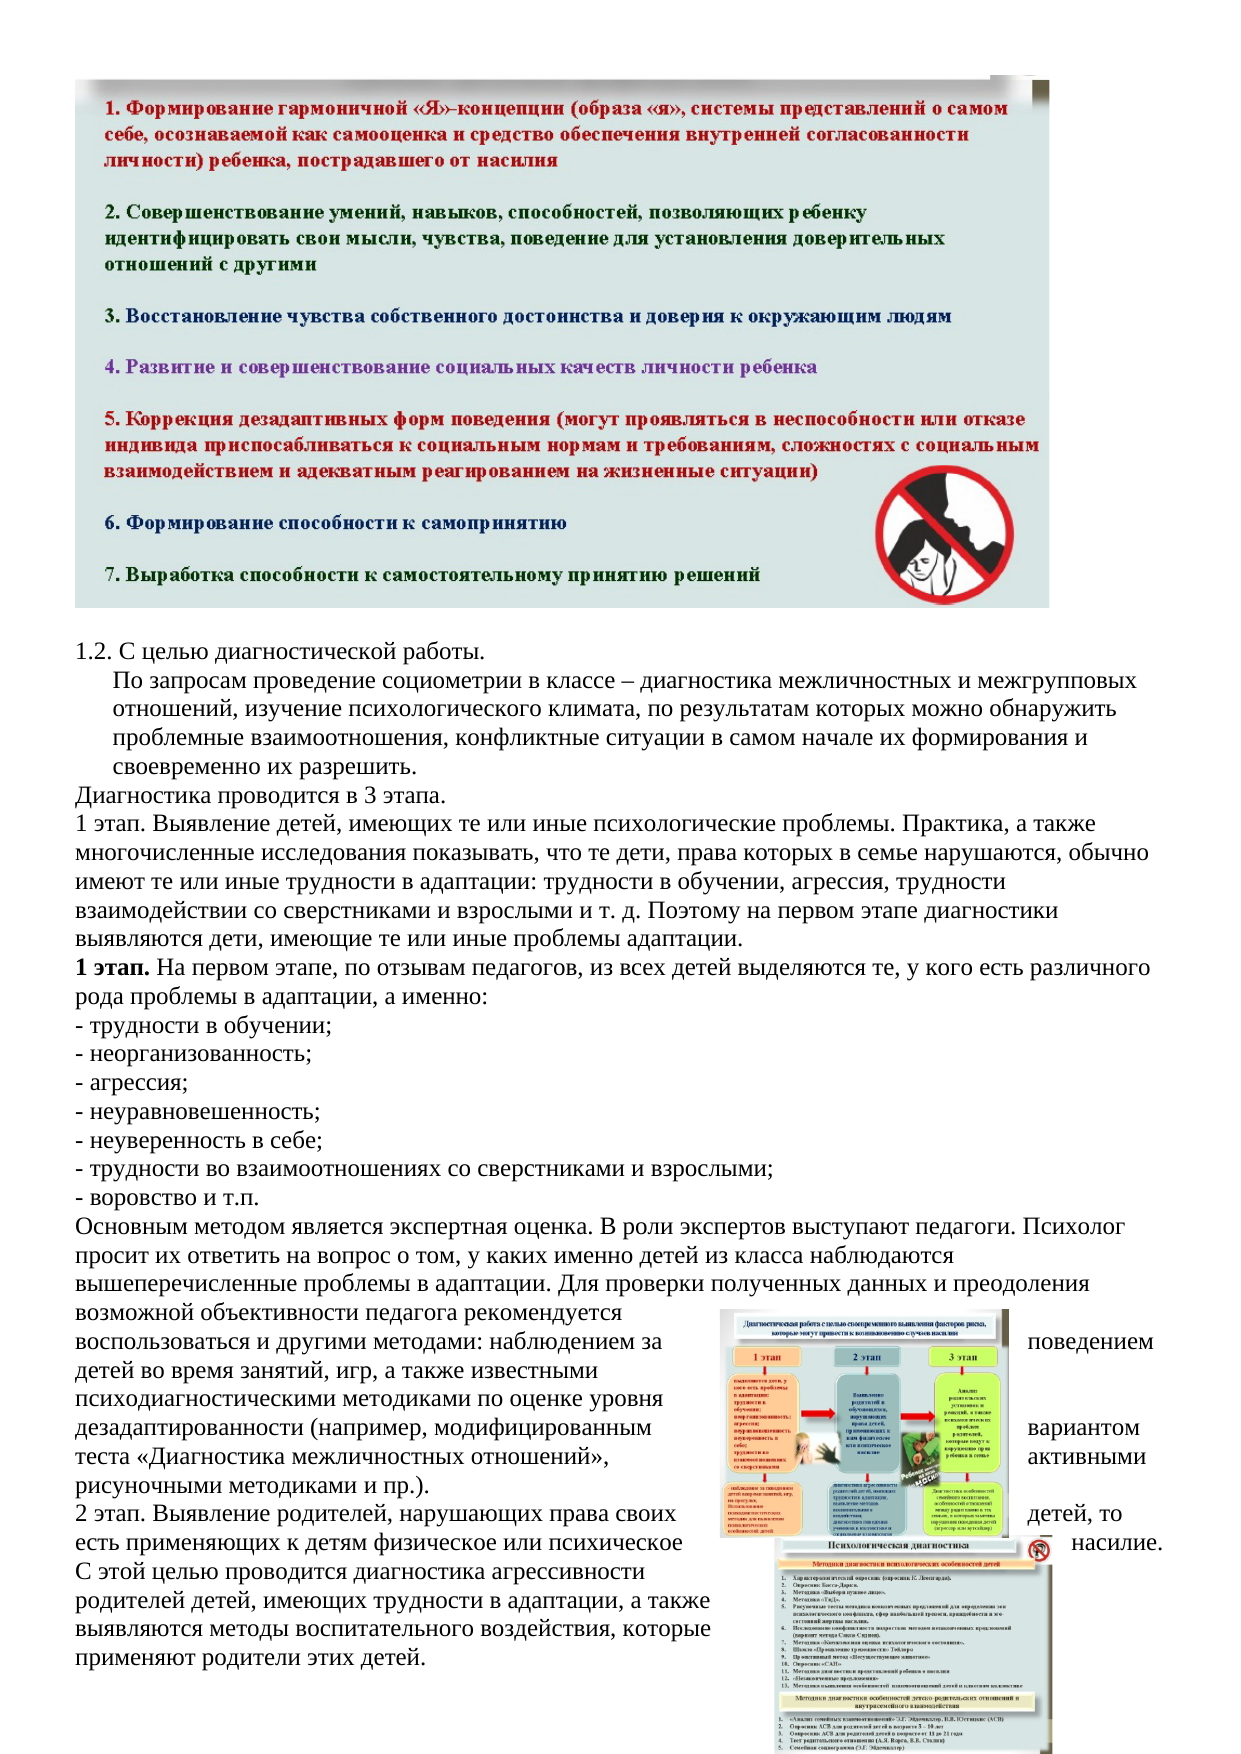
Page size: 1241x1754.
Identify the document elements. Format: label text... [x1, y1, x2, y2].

text - агрессия; [75, 1067, 1165, 1096]
text - трудности во взаимоотношениях со сверстниками и взрослыми; [75, 1153, 1165, 1182]
text По запросам проведение социометрии в классе – диагностика межличностных и межгрупповых отношений, изучение психологического климата, по результатам которых можно обнаружить проблемные взаимоотношения, конфликтные ситуации в самом начале их формирования и своевременно их разрешить. [112, 665, 1165, 780]
text - неорганизованность; [75, 1038, 1165, 1067]
text 1.2. С целью диагностической работы. [75, 636, 1165, 665]
picture [75, 75, 1050, 608]
text - трудности в обучении; [75, 1010, 1165, 1038]
text Диагностика проводится в 3 этапа. [75, 780, 1165, 808]
text 1 этап. На первом этапе, по отзывам педагогов, из всех детей выделяются те, у кого есть различного рода проблемы в адаптации, а именно: [75, 952, 1165, 1010]
text - неуравновешенность; [75, 1096, 1165, 1125]
text - неуверенность в себе; [75, 1125, 1165, 1153]
picture [719, 1309, 1053, 1754]
text 2 этап. Выявление родителей, нарушающих права своих детей, то есть применяющих к детям физическое или психическое насилие. С этой целью проводится диагностика агрессивности родителей детей, имеющих трудности в адаптации, а также выявляются методы воспитательного воздействия, которые применяют родители этих детей. [75, 1498, 774, 1671]
text 1 этап. Выявление детей, имеющих те или иные психологические проблемы. Практика, а также многочисленные исследования показывать, что те дети, права которых в семье нарушаются, обычно имеют те или иные трудности в адаптации: трудности в обучении, агрессия, трудности взаимодействии со сверстниками и взрослыми и т. д. Поэтому на первом этапе диагностики выявляются дети, имеющие те или иные проблемы адаптации. [75, 808, 1165, 952]
text - воровство и т.п. [75, 1182, 1165, 1211]
text 2 этап. Выявление родителей, нарушающих права своих детей, то есть применяющих к детям физическое или психическое насилие. С этой целью проводится диагностика агрессивности родителей детей, имеющих трудности в адаптации, а также выявляются методы воспитательного воздействия, которые применяют родители этих детей. [1009, 1498, 1165, 1671]
text Основным методом является экспертная оценка. В роли экспертов выступают педагоги. Психолог просит их ответить на вопрос о том, у каких именно детей из класса наблюдаются вышеперечисленные проблемы в адаптации. Для проверки полученных данных и преодоления возможной объективности педагога рекомендуется воспользоваться и другими методами: наблюдением за поведением детей во время занятий, игр, а также известными психодиагностическими методиками по оценке уровня дезадаптированности (например, модифицированным вариантом теста «Диагностика межличностных отношений», активными рисуночными методиками и пр.). [75, 1211, 1165, 1498]
